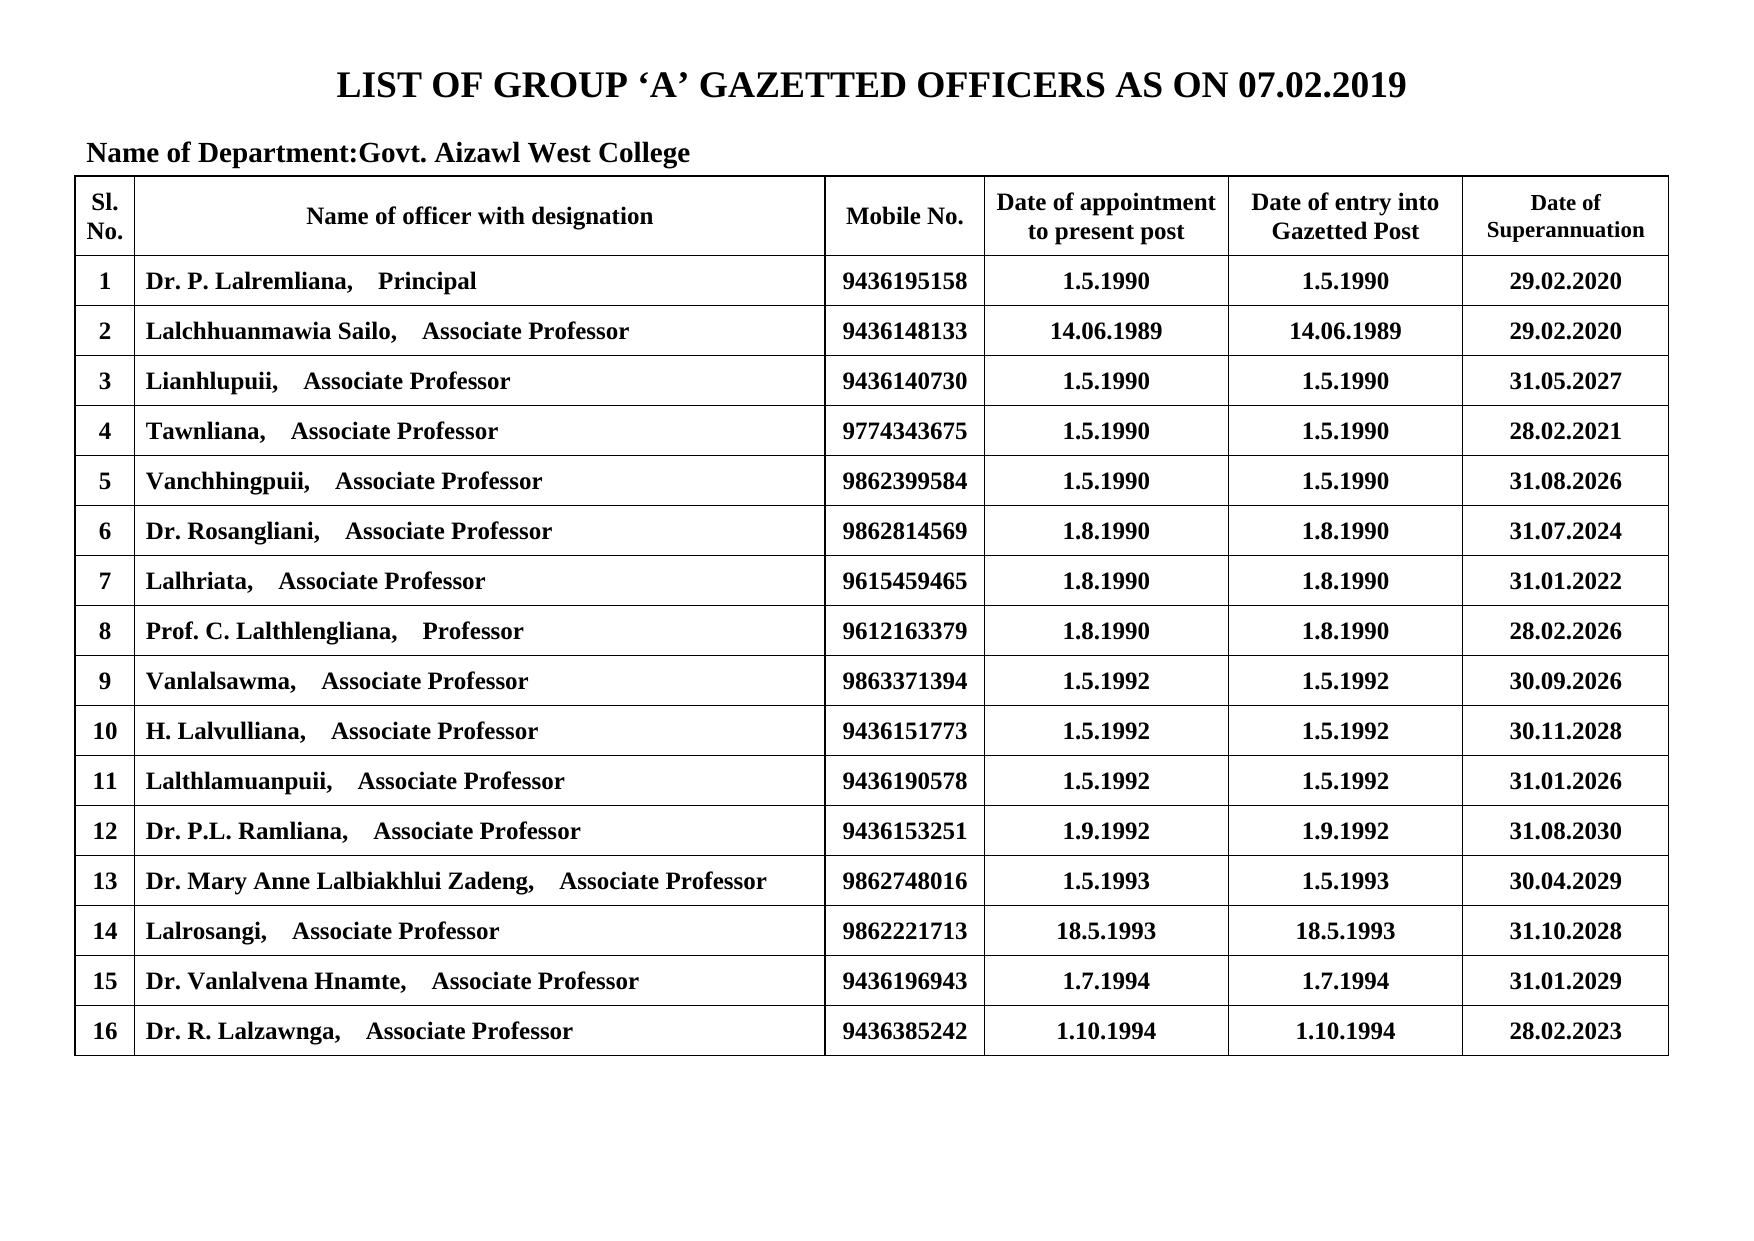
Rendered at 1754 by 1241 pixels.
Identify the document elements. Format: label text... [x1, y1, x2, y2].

table_cell 14.06.1989 [1229, 306, 1462, 355]
table_cell 30.04.2029 [1463, 856, 1668, 905]
table_cell 1.8.1990 [1229, 556, 1462, 605]
table_cell 14.06.1989 [985, 306, 1228, 355]
table_cell 5 [76, 456, 134, 505]
table_cell Dr. P.L. Ramliana, Associate Professor [135, 806, 824, 855]
table_cell 1.5.1992 [985, 756, 1228, 805]
table_cell 31.01.2026 [1463, 756, 1668, 805]
table_cell Lalchhuanmawia Sailo, Associate Professor [135, 306, 824, 355]
table_cell 1.5.1990 [1229, 356, 1462, 405]
table_cell 30.11.2028 [1463, 706, 1668, 755]
table_cell Name of officer with designation [135, 177, 824, 255]
table_cell 1.5.1993 [1229, 856, 1462, 905]
table_cell 29.02.2020 [1463, 256, 1668, 305]
table_cell 9862814569 [826, 506, 984, 555]
table_cell 15 [76, 956, 134, 1005]
table_cell 9436190578 [826, 756, 984, 805]
table_cell 7 [76, 556, 134, 605]
table_cell 14 [76, 906, 134, 955]
table_cell 9863371394 [826, 656, 984, 705]
table_cell 31.08.2030 [1463, 806, 1668, 855]
table_cell 2 [76, 306, 134, 355]
table_cell 8 [76, 606, 134, 655]
table_cell Sl. No. [76, 177, 134, 255]
table_cell Vanlalsawma, Associate Professor [135, 656, 824, 705]
table_cell 30.09.2026 [1463, 656, 1668, 705]
table_cell 9436151773 [826, 706, 984, 755]
table_cell 3 [76, 356, 134, 405]
table_cell 1.10.1994 [985, 1006, 1228, 1055]
table_cell Dr. R. Lalzawnga, Associate Professor [135, 1006, 824, 1055]
table_cell 16 [76, 1006, 134, 1055]
table_cell 9862748016 [826, 856, 984, 905]
table_cell 1.5.1990 [985, 406, 1228, 455]
table_cell Lalthlamuanpuii, Associate Professor [135, 756, 824, 805]
table_cell Lalrosangi, Associate Professor [135, 906, 824, 955]
table_cell 1.5.1992 [985, 656, 1228, 705]
table_cell 12 [76, 806, 134, 855]
table_cell 9615459465 [826, 556, 984, 605]
table_cell Dr. P. Lalremliana, Principal [135, 256, 824, 305]
table_cell 1.8.1990 [985, 556, 1228, 605]
table_cell 1.5.1990 [985, 356, 1228, 405]
table_cell 11 [76, 756, 134, 805]
table_cell 1.7.1994 [985, 956, 1228, 1005]
table_cell 1.8.1990 [985, 506, 1228, 555]
table_cell 9774343675 [826, 406, 984, 455]
table_header LIST OF GROUP ‘A’ GAZETTED OFFICERS AS ON 07.02.2019 Name of Department:Govt. Aizawl West College [75, 56, 1669, 175]
table_cell 1.5.1990 [985, 456, 1228, 505]
table_cell 1.7.1994 [1229, 956, 1462, 1005]
table_cell 1.8.1990 [985, 606, 1228, 655]
table_cell 9436148133 [826, 306, 984, 355]
table_cell 31.08.2026 [1463, 456, 1668, 505]
table_cell 1.5.1990 [985, 256, 1228, 305]
table_cell 31.01.2029 [1463, 956, 1668, 1005]
table_cell H. Lalvulliana, Associate Professor [135, 706, 824, 755]
table_cell 1.8.1990 [1229, 506, 1462, 555]
table_cell 13 [76, 856, 134, 905]
table_cell 29.02.2020 [1463, 306, 1668, 355]
table_cell Tawnliana, Associate Professor [135, 406, 824, 455]
table_cell 31.01.2022 [1463, 556, 1668, 605]
table_cell 1.5.1992 [1229, 656, 1462, 705]
table_cell 10 [76, 706, 134, 755]
table_cell Lalhriata, Associate Professor [135, 556, 824, 605]
table_cell Dr. Rosangliani, Associate Professor [135, 506, 824, 555]
table_cell Lianhlupuii, Associate Professor [135, 356, 824, 405]
table_cell 1.5.1990 [1229, 456, 1462, 505]
table_cell 1.5.1992 [1229, 706, 1462, 755]
table_cell 9862221713 [826, 906, 984, 955]
table_cell 1.5.1992 [985, 706, 1228, 755]
table_cell Dr. Vanlalvena Hnamte, Associate Professor [135, 956, 824, 1005]
table_cell 9436140730 [826, 356, 984, 405]
table_cell Date of entry into Gazetted Post [1229, 177, 1462, 255]
table_cell 9436196943 [826, 956, 984, 1005]
table_cell 28.02.2021 [1463, 406, 1668, 455]
table_cell 1 [76, 256, 134, 305]
table_cell 31.07.2024 [1463, 506, 1668, 555]
table_cell 9436385242 [826, 1006, 984, 1055]
table_cell 1.9.1992 [1229, 806, 1462, 855]
table_cell 1.5.1990 [1229, 256, 1462, 305]
table_cell 1.5.1992 [1229, 756, 1462, 805]
table_cell 1.9.1992 [985, 806, 1228, 855]
table_cell 1.8.1990 [1229, 606, 1462, 655]
table_cell 28.02.2023 [1463, 1006, 1668, 1055]
table_cell Date of appointment to present post [985, 177, 1228, 255]
table_cell 4 [76, 406, 134, 455]
table_cell 9436195158 [826, 256, 984, 305]
table_cell 9862399584 [826, 456, 984, 505]
table_cell Dr. Mary Anne Lalbiakhlui Zadeng, Associate Professor [135, 856, 824, 905]
table_cell 1.10.1994 [1229, 1006, 1462, 1055]
table_cell Date of Superannuation [1463, 177, 1668, 255]
table_cell 9436153251 [826, 806, 984, 855]
table_cell Prof. C. Lalthlengliana, Professor [135, 606, 824, 655]
table_cell 6 [76, 506, 134, 555]
table_cell 31.05.2027 [1463, 356, 1668, 405]
table_cell 28.02.2026 [1463, 606, 1668, 655]
table_cell Vanchhingpuii, Associate Professor [135, 456, 824, 505]
table_cell 1.5.1993 [985, 856, 1228, 905]
table_cell 18.5.1993 [1229, 906, 1462, 955]
table_cell 1.5.1990 [1229, 406, 1462, 455]
table_cell 9612163379 [826, 606, 984, 655]
table_cell 9 [76, 656, 134, 705]
table_cell 31.10.2028 [1463, 906, 1668, 955]
table_cell 18.5.1993 [985, 906, 1228, 955]
table_cell Mobile No. [826, 177, 984, 255]
